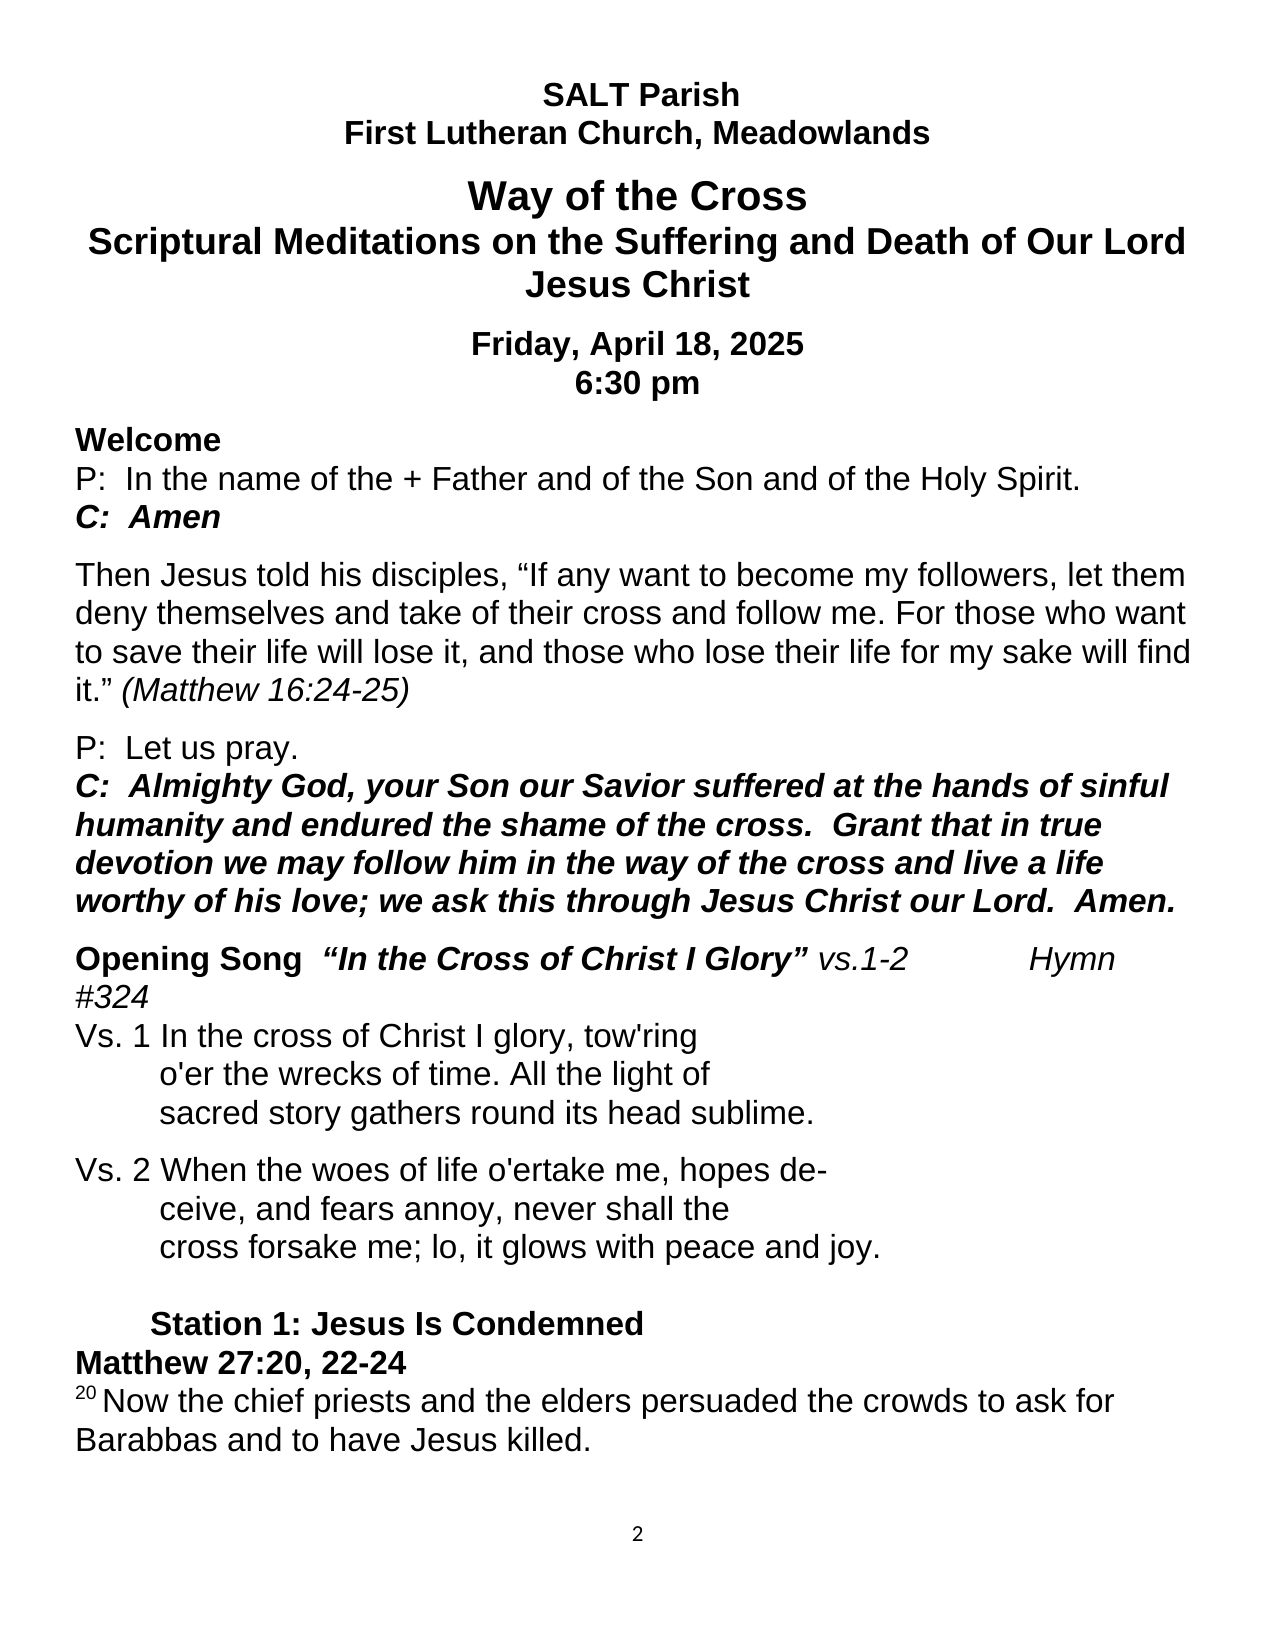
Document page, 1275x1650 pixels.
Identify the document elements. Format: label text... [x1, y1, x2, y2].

text ceive, and fears annoy, never shall the [75, 1189, 1200, 1227]
text P: In the name of the + Father and of the Son and of the Holy Spirit. [75, 459, 1200, 497]
text sacred story gathers round its head sublime. [75, 1093, 1200, 1131]
text Friday, April 18, 2025 [75, 324, 1200, 363]
text Vs. 1 In the cross of Christ I glory, tow'ring [75, 1016, 1200, 1054]
text Scriptural Meditations on the Suffering and Death of Our Lord Jesus Christ [75, 219, 1200, 305]
text First Lutheran Church, Meadowlands [75, 113, 1200, 152]
text Way of the Cross [75, 171, 1200, 219]
text P: Let us pray. [75, 728, 1200, 766]
text Then Jesus told his disciples, “If any want to become my followers, let them deny themselves and take of their cross and follow me. For those who want to save their life will lose it, and those who lose their life for my sake will find it.” (Matthew 16:24-25) [75, 555, 1200, 709]
text Station 1: Jesus Is Condemned [75, 1304, 1200, 1343]
text 20 Now the chief priests and the elders persuaded the crowds to ask for Barabbas and to have Jesus killed. [75, 1381, 1200, 1458]
text C: Amen [75, 497, 1200, 536]
text cross forsake me; lo, it glows with peace and joy. [75, 1227, 1200, 1266]
text Welcome [75, 420, 1200, 459]
text 6:30 pm [75, 363, 1200, 401]
text Matthew 27:20, 22-24 [75, 1343, 1200, 1381]
text C: Almighty God, your Son our Savior suffered at the hands of sinful humanity and endured the shame of the cross. Grant that in true devotion we may follow him in the way of the cross and live a life worthy of his love; we ask this through Jesus Christ our Lord. Amen. [75, 766, 1200, 920]
text o'er the wrecks of time. All the light of [75, 1054, 1200, 1093]
text Vs. 2 When the woes of life o'ertake me, hopes de- [75, 1151, 1200, 1189]
text SALT Parish [75, 75, 1200, 113]
text Opening Song “In the Cross of Christ I Glory” vs.1-2 Hymn #324 [75, 939, 1200, 1016]
